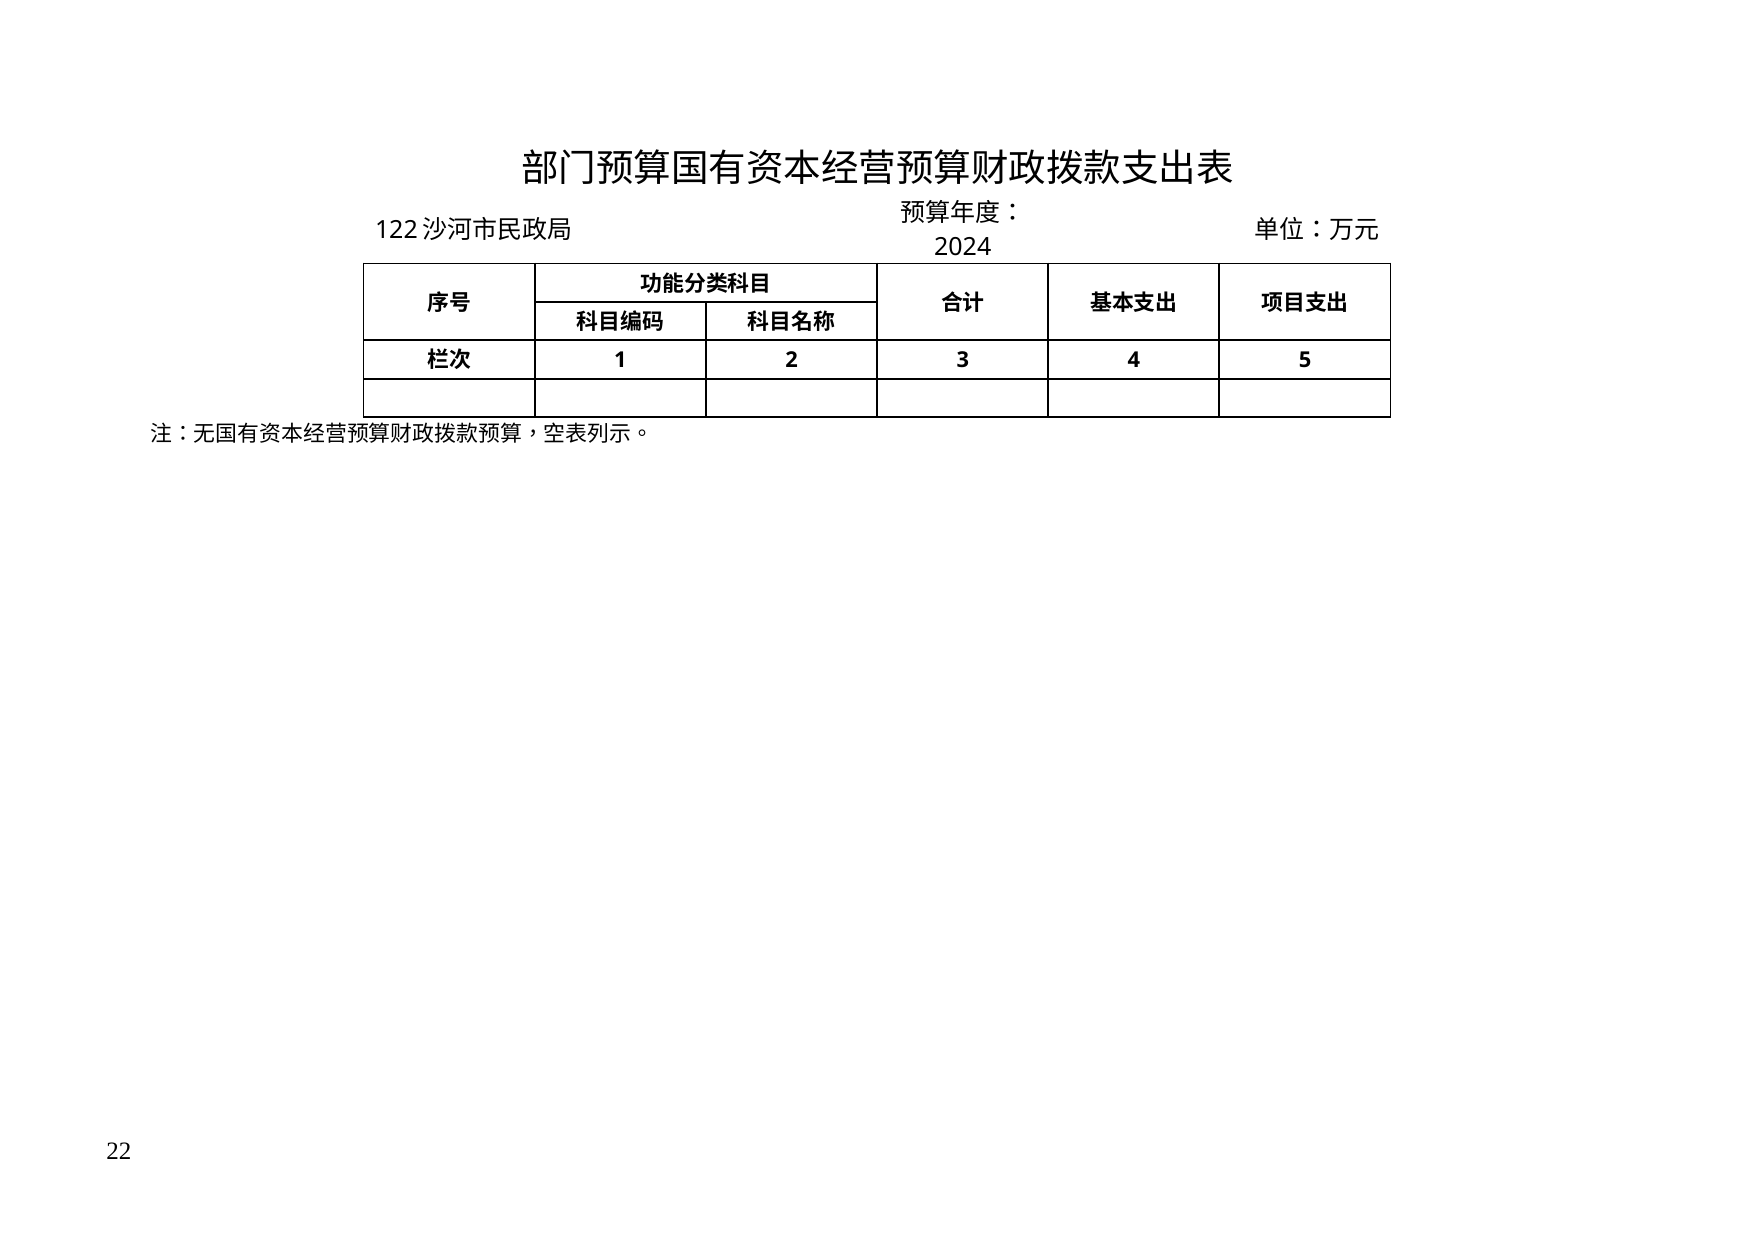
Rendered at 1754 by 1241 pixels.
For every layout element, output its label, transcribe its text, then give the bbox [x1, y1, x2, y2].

text 部门预算国有资本经营预算财政拨款支出表 [106, 142, 1648, 193]
table_header 单位：万元 [1049, 195, 1390, 262]
table_cell 1 [536, 341, 705, 378]
table_cell 5 [1220, 341, 1390, 378]
table_cell [364, 380, 534, 416]
table_cell [707, 380, 876, 416]
table_cell 项目支出 [1220, 264, 1390, 339]
table_cell 2 [707, 341, 876, 378]
table_cell 合计 [878, 264, 1047, 339]
table_cell 基本支出 [1049, 264, 1218, 339]
table_cell 序号 [364, 264, 534, 339]
table_cell 4 [1049, 341, 1218, 378]
text 注：无国有资本经营预算财政拨款预算，空表列示。 [106, 418, 1648, 448]
table_cell 科目编码 [536, 303, 705, 339]
table_header 预算年度：2024 [878, 195, 1047, 262]
table_header 122沙河市民政局 [364, 195, 876, 262]
table_cell 3 [878, 341, 1047, 378]
table_cell [1049, 380, 1218, 416]
table_cell 科目名称 [707, 303, 876, 339]
table_cell [1220, 380, 1390, 416]
table_cell 栏次 [364, 341, 534, 378]
table_cell [536, 380, 705, 416]
table_cell [878, 380, 1047, 416]
table_cell 功能分类科目 [536, 264, 876, 301]
